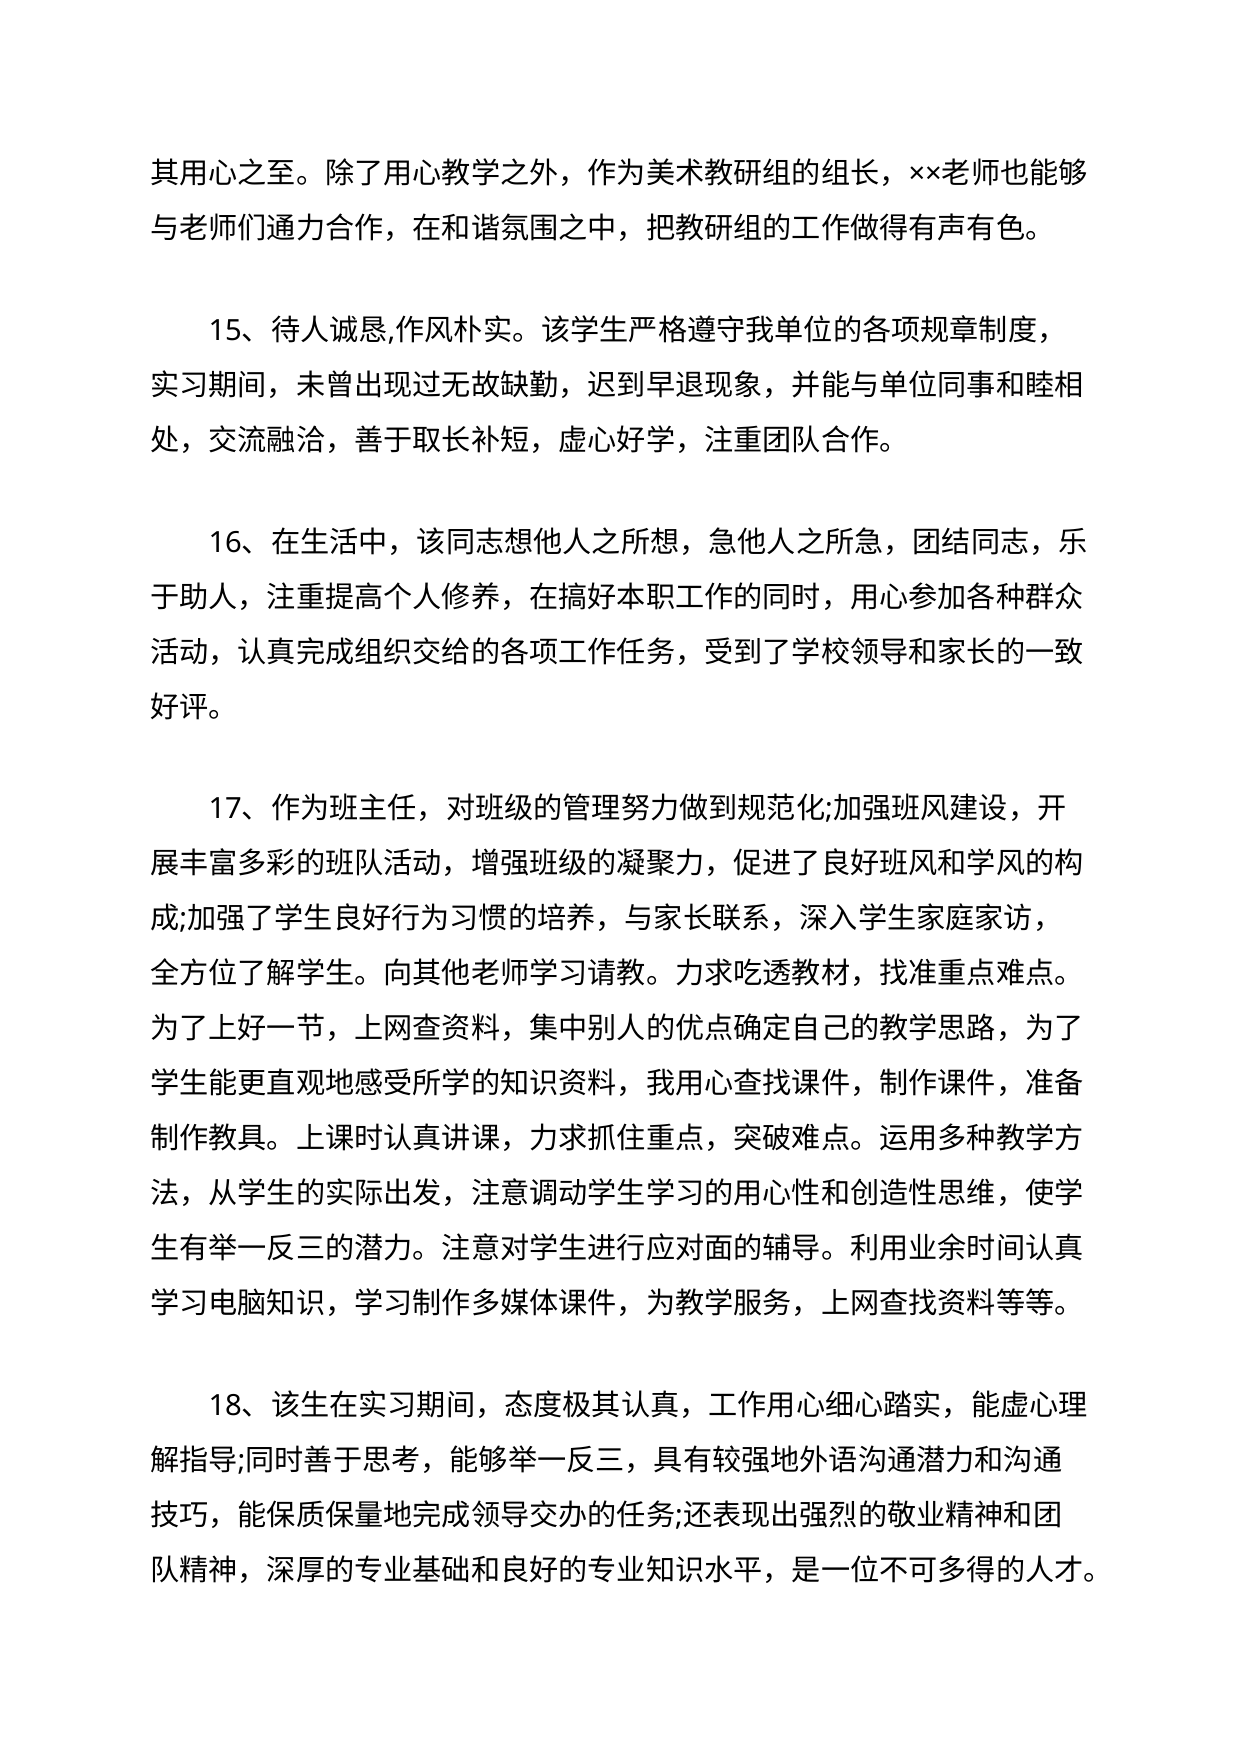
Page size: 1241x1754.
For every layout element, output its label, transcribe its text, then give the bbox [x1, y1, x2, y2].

text 16、在生活中，该同志想他人之所想，急他人之所急，团结同志，乐于助人，注重提高个人修养，在搞好本职工作的同时，用心参加各种群众活动，认真完成组织交给的各项工作任务，受到了学校领导和家长的一致好评。 [150, 518, 1090, 726]
text 18、该生在实习期间，态度极其认真，工作用心细心踏实，能虚心理解指导;同时善于思考，能够举一反三，具有较强地外语沟通潜力和沟通技巧，能保质保量地完成领导交办的任务;还表现出强烈的敬业精神和团队精神，深厚的专业基础和良好的专业知识水平，是一位不可多得的人才。 [150, 1381, 1090, 1588]
text 17、作为班主任，对班级的管理努力做到规范化;加强班风建设，开展丰富多彩的班队活动，增强班级的凝聚力，促进了良好班风和学风的构成;加强了学生良好行为习惯的培养，与家长联系，深入学生家庭家访，全方位了解学生。向其他老师学习请教。力求吃透教材，找准重点难点。为了上好一节，上网查资料，集中别人的优点确定自己的教学思路，为了学生能更直观地感受所学的知识资料，我用心查找课件，制作课件，准备制作教具。上课时认真讲课，力求抓住重点，突破难点。运用多种教学方法，从学生的实际出发，注意调动学生学习的用心性和创造性思维，使学生有举一反三的潜力。注意对学生进行应对面的辅导。利用业余时间认真学习电脑知识，学习制作多媒体课件，为教学服务，上网查找资料等等。 [150, 785, 1090, 1322]
text 15、待人诚恳,作风朴实。该学生严格遵守我单位的各项规章制度，实习期间，未曾出现过无故缺勤，迟到早退现象，并能与单位同事和睦相处，交流融洽，善于取长补短，虚心好学，注重团队合作。 [150, 307, 1090, 459]
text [150, 150, 1090, 247]
